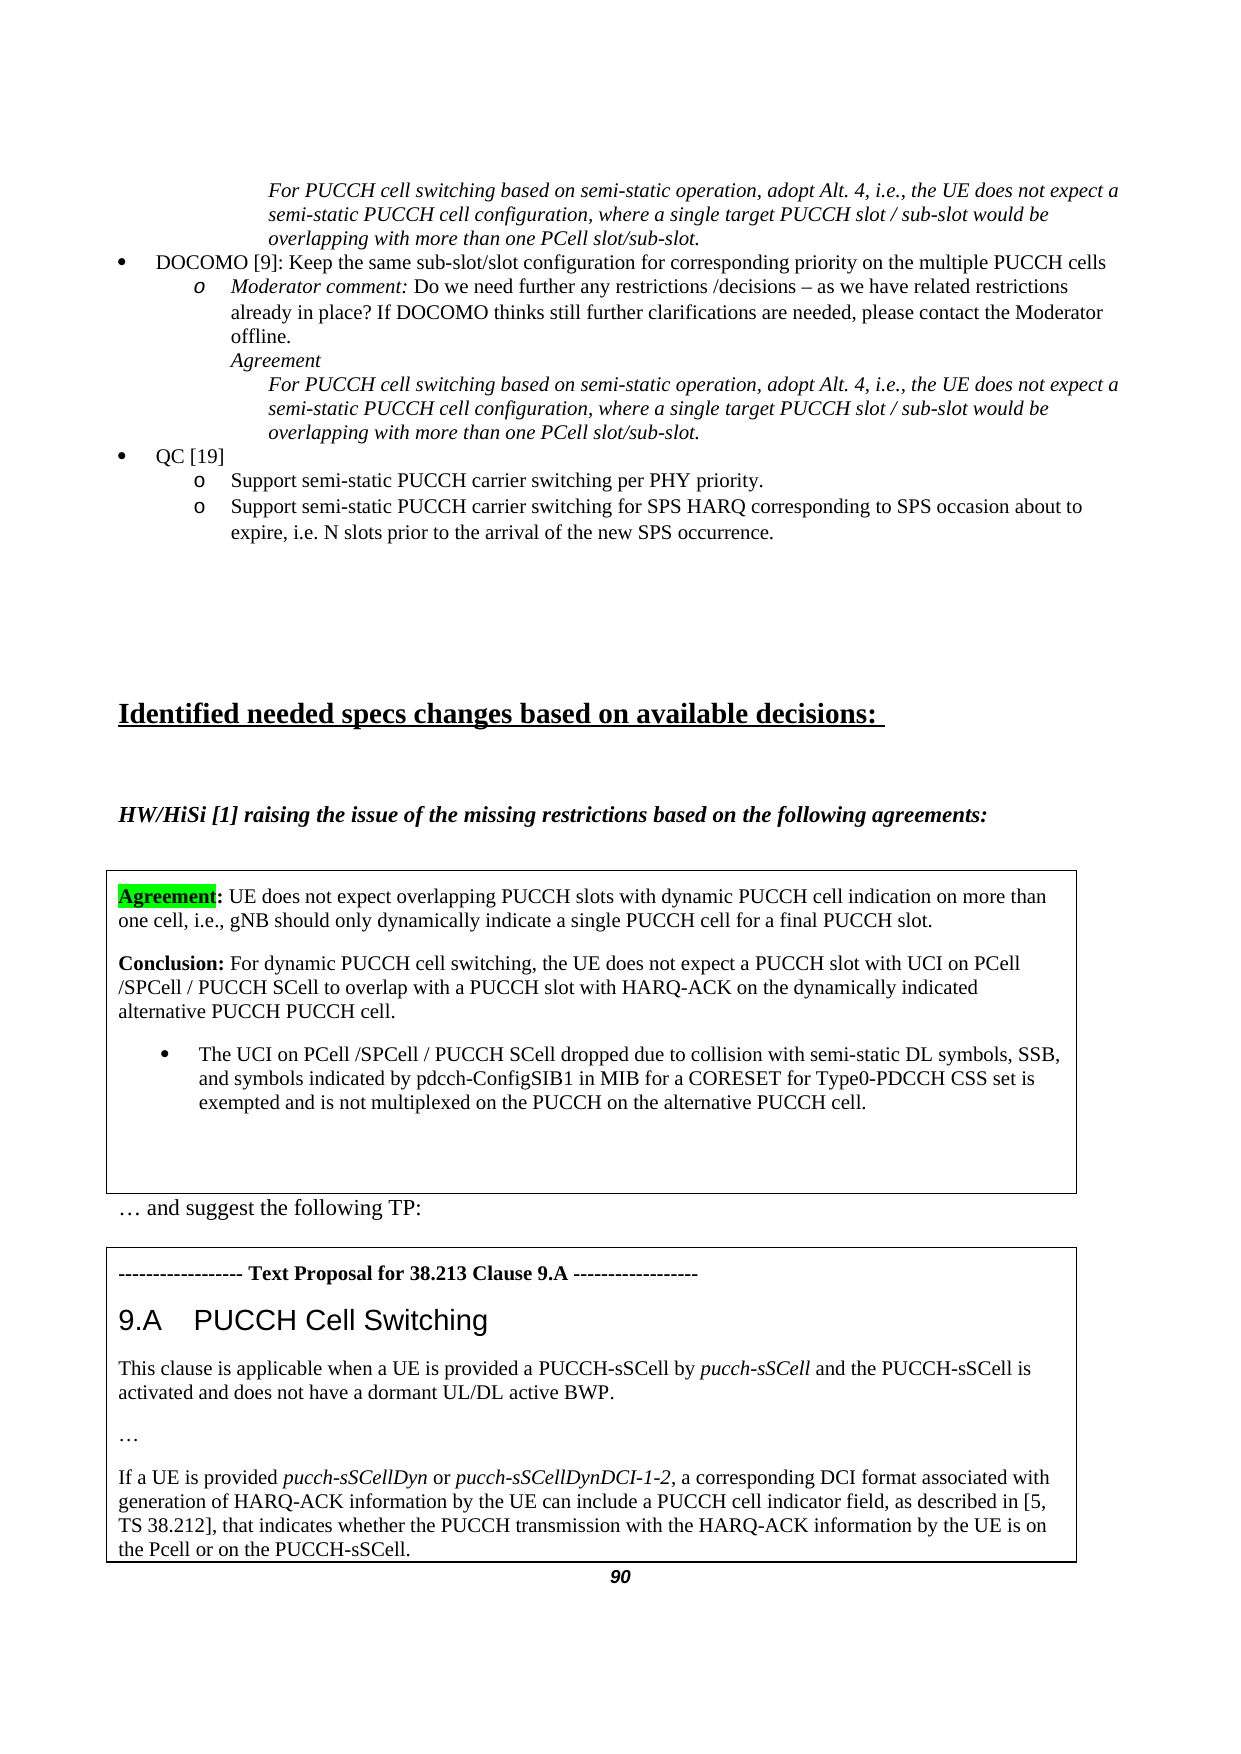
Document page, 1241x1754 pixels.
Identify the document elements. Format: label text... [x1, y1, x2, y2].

list Support semi-static PUCCH carrier switching for SPS HARQ corresponding to SPS occasion about to expire, i.e. N slots prior to the arrival of the new SPS occurrence. [193, 494, 1122, 544]
text Identified needed specs changes based on available decisions: [118, 696, 1122, 730]
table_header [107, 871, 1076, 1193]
list Support semi-static PUCCH carrier switching per PHY priority. [193, 468, 1122, 494]
list For PUCCH cell switching based on semi-static operation, adopt Alt. 4, i.e., the UE does not expect a semi-static PUCCH cell configuration, where a single target PUCCH slot / sub-slot would be overlapping with more than one PCell slot/sub-slot. [268, 372, 1122, 444]
text … and suggest the following TP: [118, 1194, 1122, 1221]
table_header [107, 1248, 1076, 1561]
text HW/HiSi [1] raising the issue of the missing restrictions based on the following agreements: [118, 801, 1122, 827]
list QC [19] [118, 444, 1122, 468]
list DOCOMO [9]: Keep the same sub-slot/slot configuration for corresponding priority on the multiple PUCCH cells [118, 250, 1122, 274]
list For PUCCH cell switching based on semi-static operation, adopt Alt. 4, i.e., the UE does not expect a semi-static PUCCH cell configuration, where a single target PUCCH slot / sub-slot would be overlapping with more than one PCell slot/sub-slot. [268, 178, 1122, 250]
list Moderator comment: Do we need further any restrictions /decisions – as we have related restrictions already in place? If DOCOMO thinks still further clarifications are needed, please contact the Moderator offline. Agreement [193, 274, 1122, 372]
